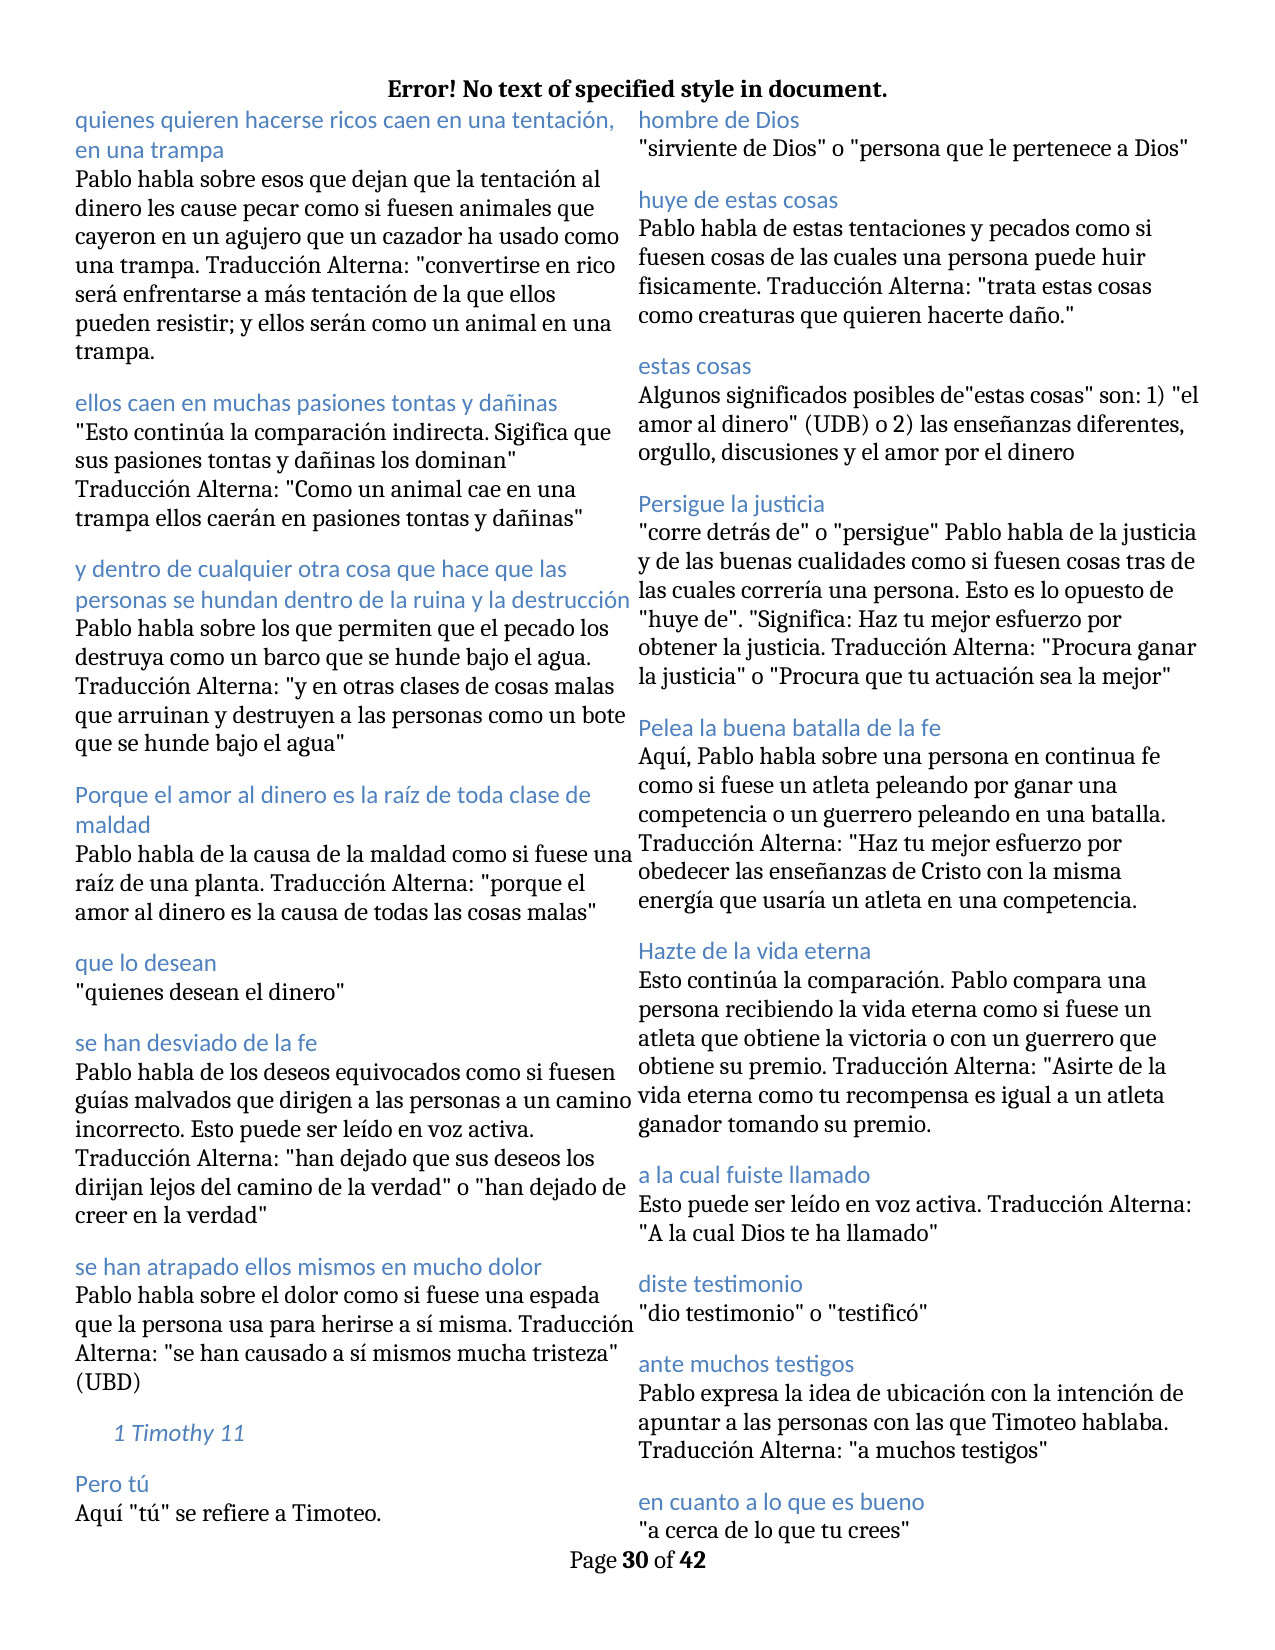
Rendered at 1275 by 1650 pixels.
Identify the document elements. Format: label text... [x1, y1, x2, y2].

text Esto puede ser leído en voz activa. Traducción Alterna: "A la cual Dios te ha llamado" [638, 1190, 1200, 1247]
text Aquí, Pablo habla sobre una persona en continua fe como si fuese un atleta peleando por ganar una competencia o un guerrero peleando en una batalla. Traducción Alterna: "Haz tu mejor esfuerzo por obedecer las enseñanzas de Cristo con la misma energía que usaría un atleta en una competencia. [638, 742, 1200, 915]
text Pablo habla sobre esos que dejan que la tentación al dinero les cause pecar como si fuesen animales que cayeron en un agujero que un cazador ha usado como una trampa. Traducción Alterna: "convertirse en rico será enfrentarse a más tentación de la que ellos pueden resistir; y ellos serán como un animal en una trampa. [75, 165, 637, 366]
text Aquí "tú" se refiere a Timoteo. [75, 1499, 637, 1528]
subtitle Persigue la justicia [638, 488, 1200, 518]
subtitle en cuanto a lo que es bueno [638, 1486, 1200, 1516]
text Esto continúa la comparación. Pablo compara una persona recibiendo la vida eterna como si fuese un atleta que obtiene la victoria o con un guerrero que obtiene su premio. Traducción Alterna: "Asirte de la vida eterna como tu recompensa es igual a un atleta ganador tomando su premio. [638, 966, 1200, 1138]
subtitle Pelea la buena batalla de la fe [638, 712, 1200, 742]
subtitle 1 Timothy 11 [75, 1417, 637, 1448]
subtitle diste testimonio [638, 1268, 1200, 1299]
text "a cerca de lo que tu crees" [638, 1516, 1200, 1545]
text Pablo habla de la causa de la maldad como si fuese una raíz de una planta. Traducción Alterna: "porque el amor al dinero es la causa de todas las cosas malas" [75, 840, 637, 926]
text "quienes desean el dinero" [75, 977, 637, 1006]
text Pablo habla de los deseos equivocados como si fuesen guías malvados que dirigen a las personas a un camino incorrecto. Esto puede ser leído en voz activa. Traducción Alterna: "han dejado que sus deseos los dirijan lejos del camino de la verdad" o "han dejado de creer en la verdad" [75, 1058, 637, 1230]
text "dio testimonio" o "testificó" [638, 1299, 1200, 1327]
subtitle estas cosas [638, 350, 1200, 381]
subtitle quienes quieren hacerse ricos caen en una tentación, en una trampa [75, 104, 637, 165]
subtitle se han desviado de la fe [75, 1027, 637, 1058]
subtitle a la cual fuiste llamado [638, 1159, 1200, 1190]
subtitle huye de estas cosas [638, 184, 1200, 214]
subtitle y dentro de cualquier otra cosa que hace que las personas se hundan dentro de la ruina y la destrucción [75, 553, 637, 614]
text Pablo habla de estas tentaciones y pecados como si fuesen cosas de las cuales una persona puede huir fisicamente. Traducción Alterna: "trata estas cosas como creaturas que quieren hacerte daño." [638, 214, 1200, 329]
text "corre detrás de" o "persigue" Pablo habla de la justicia y de las buenas cualidades como si fuesen cosas tras de las cuales correría una persona. Esto es lo opuesto de "huye de". "Significa: Haz tu mejor esfuerzo por obtener la justicia. Traducción Alterna: "Procura ganar la justicia" o "Procura que tu actuación sea la mejor" [638, 518, 1200, 691]
subtitle Porque el amor al dinero es la raíz de toda clase de maldad [75, 779, 637, 840]
text Algunos significados posibles de"estas cosas" son: 1) "el amor al dinero" (UDB) o 2) las enseñanzas diferentes, orgullo, discusiones y el amor por el dinero [638, 381, 1200, 467]
text Pablo expresa la idea de ubicación con la intención de apuntar a las personas con las que Timoteo hablaba. Traducción Alterna: "a muchos testigos" [638, 1379, 1200, 1465]
text Pablo habla sobre los que permiten que el pecado los destruya como un barco que se hunde bajo el agua. Traducción Alterna: "y en otras clases de cosas malas que arruinan y destruyen a las personas como un bote que se hunde bajo el agua" [75, 614, 637, 758]
subtitle se han atrapado ellos mismos en mucho dolor [75, 1251, 637, 1281]
text Pablo habla sobre el dolor como si fuese una espada que la persona usa para herirse a sí misma. Traducción Alterna: "se han causado a sí mismos mucha tristeza" (UBD) [75, 1281, 637, 1396]
subtitle hombre de Dios [638, 104, 1200, 134]
subtitle Hazte de la vida eterna [638, 936, 1200, 966]
subtitle ellos caen en muchas pasiones tontas y dañinas [75, 387, 637, 417]
text "sirviente de Dios" o "persona que le pertenece a Dios" [638, 134, 1200, 163]
subtitle ante muchos testigos [638, 1348, 1200, 1379]
subtitle Pero tú [75, 1469, 637, 1499]
text "Esto continúa la comparación indirecta. Sigifica que sus pasiones tontas y dañinas los dominan" Traducción Alterna: "Como un animal cae en una trampa ellos caerán en pasiones tontas y dañinas" [75, 417, 637, 532]
subtitle que lo desean [75, 947, 637, 977]
